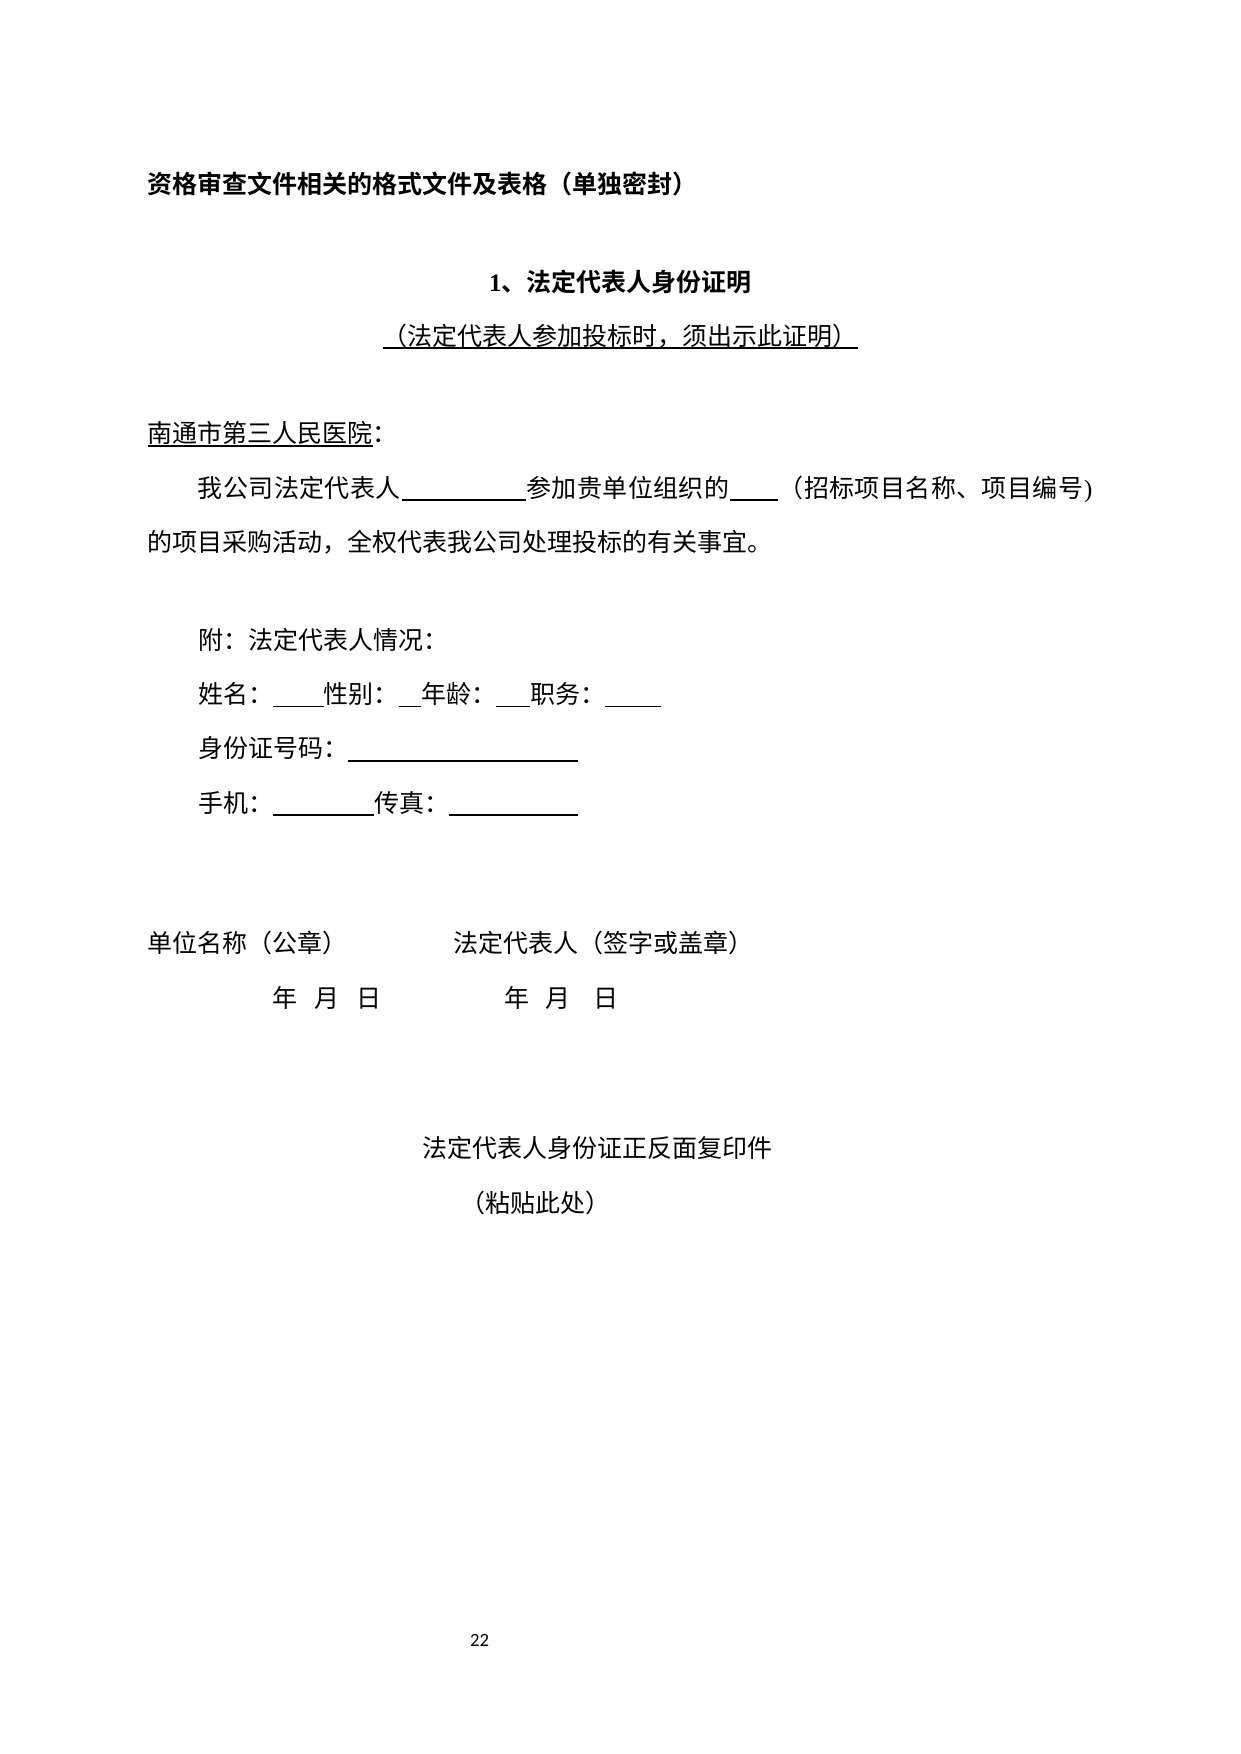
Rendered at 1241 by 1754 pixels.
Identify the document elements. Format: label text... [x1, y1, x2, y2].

text 我公司法定代表人 参加贵单位组织的 （招标项目名称、项目编号)的项目采购活动，全权代表我公司处理投标的有关事宜。 [148, 468, 1092, 559]
text 姓名： 性别： 年龄： 职务： [148, 674, 1092, 711]
text 1、法定代表人身份证明 [148, 262, 1092, 298]
text 年 月 日 年 月 日 [148, 978, 1092, 1014]
text 附：法定代表人情况： [148, 620, 1092, 656]
text 南通市第三人民医院： [148, 414, 1092, 450]
text （法定代表人参加投标时，须出示此证明） [148, 316, 1092, 353]
text 资格审查文件相关的格式文件及表格（单独密封） [148, 164, 1092, 201]
text 手机： 传真： [148, 783, 1092, 819]
text （粘贴此处） [148, 1183, 1092, 1219]
text 单位名称（公章） 法定代表人（签字或盖章） [148, 924, 1092, 960]
text 法定代表人身份证正反面复印件 [148, 1129, 1092, 1165]
text 身份证号码： [148, 729, 1092, 765]
